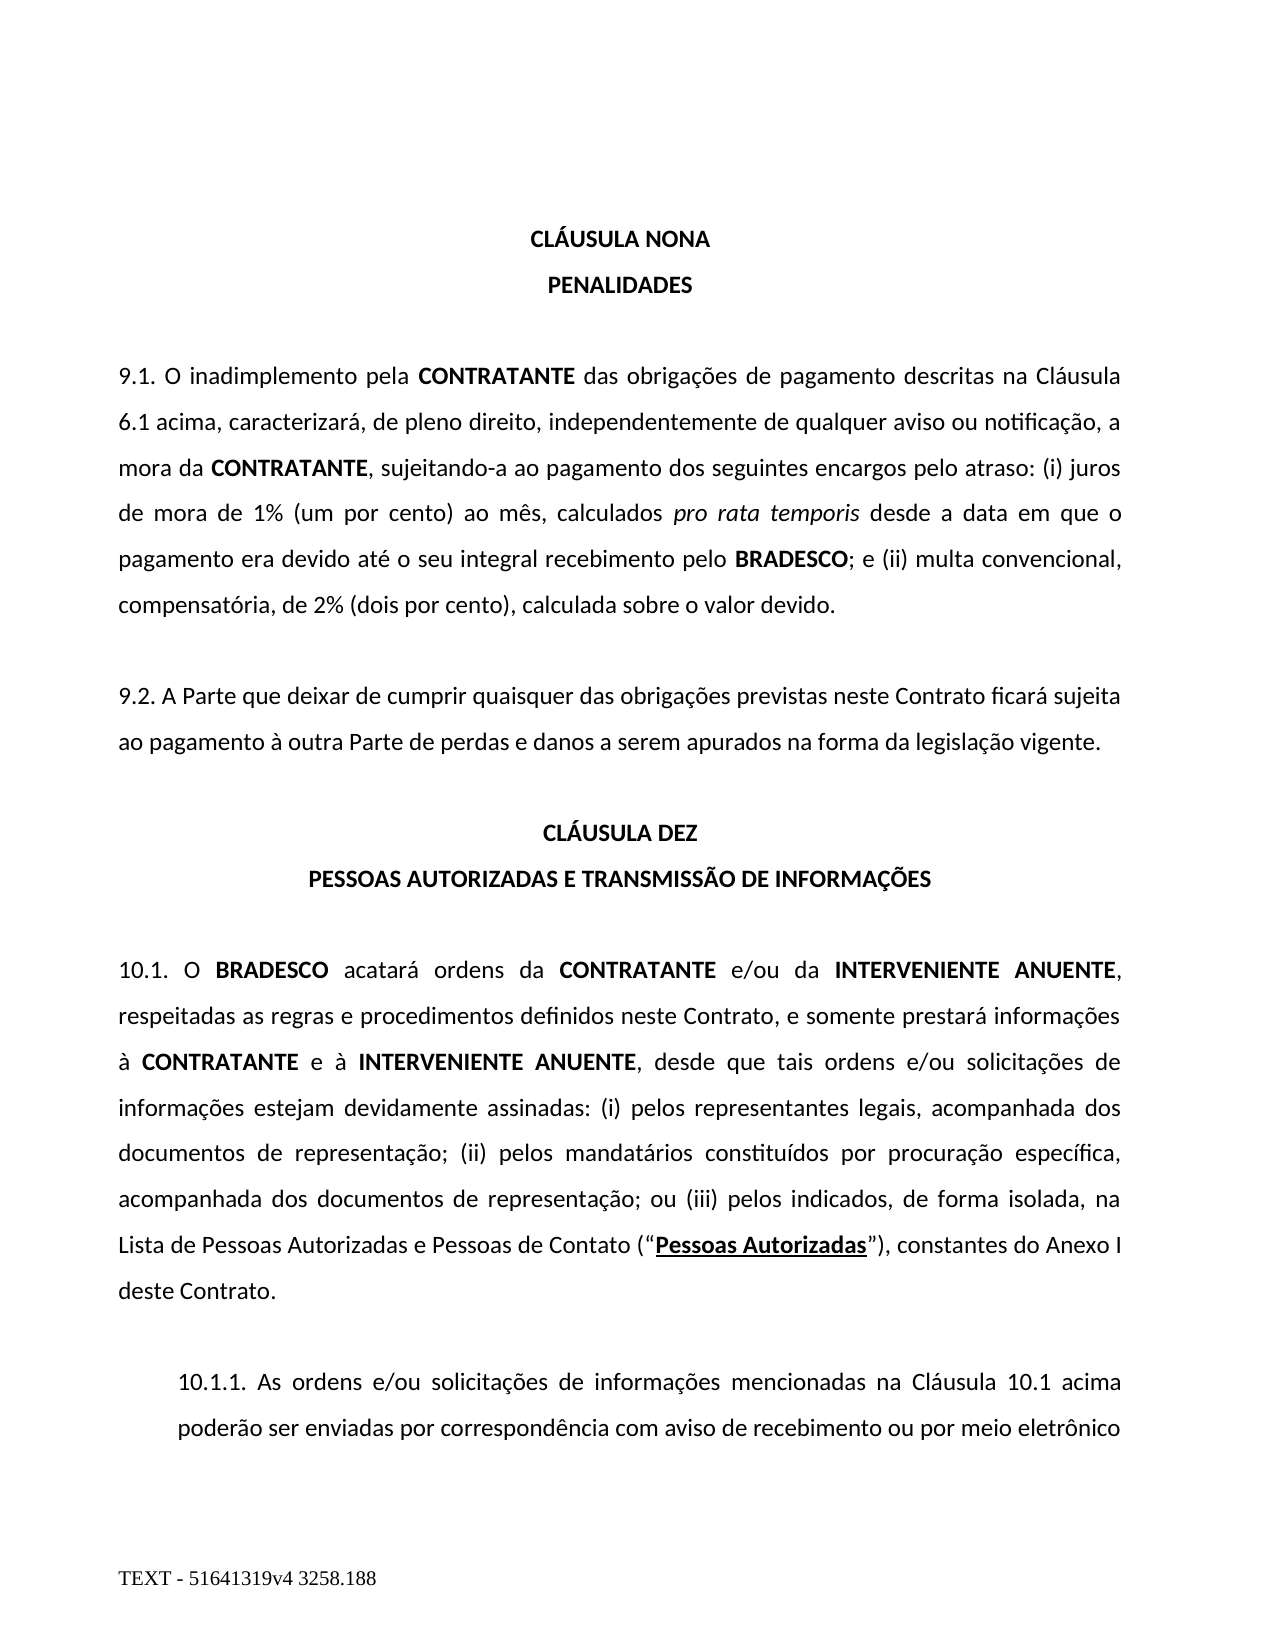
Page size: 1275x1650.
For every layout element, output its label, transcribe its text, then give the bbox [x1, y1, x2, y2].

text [177, 1366, 1122, 1442]
text 10.1. O BRADESCO acatará ordens da CONTRATANTE e/ou da INTERVENIENTE ANUENTE, respeitadas as regras e procedimentos definidos neste Contrato, e somente prestará informações à CONTRATANTE e à INTERVENIENTE ANUENTE, desde que tais ordens e/ou solicitações de informações estejam devidamente assinadas: (i) pelos representantes legais, acompanhada dos documentos de representação; (ii) pelos mandatários constituídos por procuração específica, acompanhada dos documentos de representação; ou (iii) pelos indicados, de forma isolada, na Lista de Pessoas Autorizadas e Pessoas de Contato (“Pessoas Autorizadas”), constantes do Anexo I deste Contrato. [118, 955, 1122, 1305]
text CLÁUSULA DEZ [118, 817, 1122, 848]
subtitle CLÁUSULA NONA [118, 223, 1122, 253]
subtitle PENALIDADES [118, 269, 1122, 299]
title PESSOAS AUTORIZADAS E TRANSMISSÃO DE INFORMAÇÕES [118, 863, 1122, 894]
text 9.2. A Parte que deixar de cumprir quaisquer das obrigações previstas neste Contrato ficará sujeita ao pagamento à outra Parte de perdas e danos a serem apurados na forma da legislação vigente. [118, 680, 1122, 757]
text 9.1. O inadimplemento pela CONTRATANTE das obrigações de pagamento descritas na Cláusula 6.1 acima, caracterizará, de pleno direito, independentemente de qualquer aviso ou notificação, a mora da CONTRATANTE, sujeitando-a ao pagamento dos seguintes encargos pelo atraso: (i) juros de mora de 1% (um por cento) ao mês, calculados pro rata temporis desde a data em que o pagamento era devido até o seu integral recebimento pelo BRADESCO; e (ii) multa convencional, compensatória, de 2% (dois por cento), calculada sobre o valor devido. [118, 360, 1122, 619]
